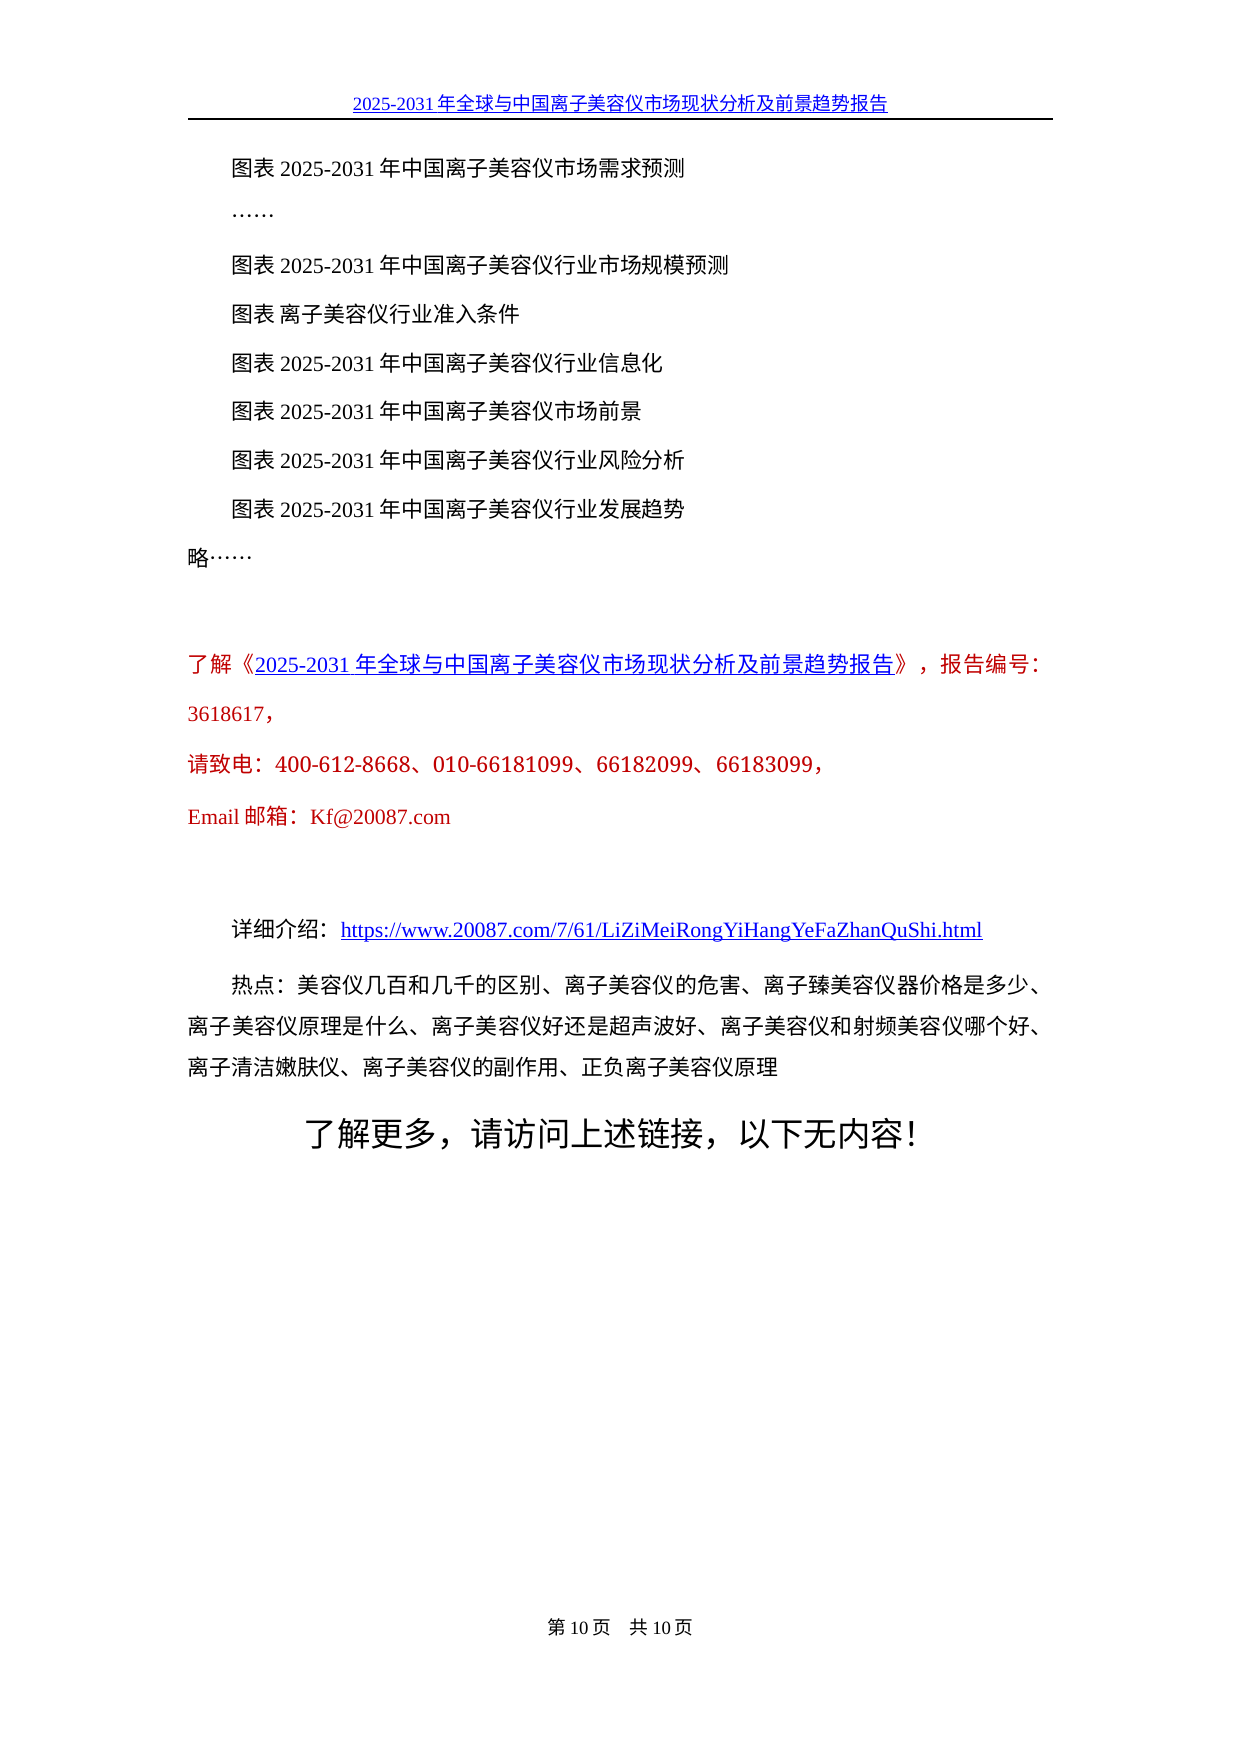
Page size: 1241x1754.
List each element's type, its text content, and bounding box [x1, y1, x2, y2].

title 了解更多，请访问上述链接，以下无内容！ [187, 1099, 1053, 1164]
text 请致电：400-612-8668、010-66181099、66182099、66183099， [187, 747, 1053, 779]
text 了解《2025-2031年全球与中国离子美容仪市场现状分析及前景趋势报告》，报告编号：3618617， [187, 647, 1053, 728]
text 详细介绍：https://www.20087.com/7/61/LiZiMeiRongYiHangYeFaZhanQuShi.html [187, 911, 1053, 944]
text Email邮箱：Kf@20087.com [187, 798, 1053, 831]
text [187, 150, 1053, 573]
text 热点：美容仪几百和几千的区别、离子美容仪的危害、离子臻美容仪器价格是多少、离子美容仪原理是什么、离子美容仪好还是超声波好、离子美容仪和射频美容仪哪个好、离子清洁嫩肤仪、离子美容仪的副作用、正负离子美容仪原理 [187, 968, 1053, 1082]
